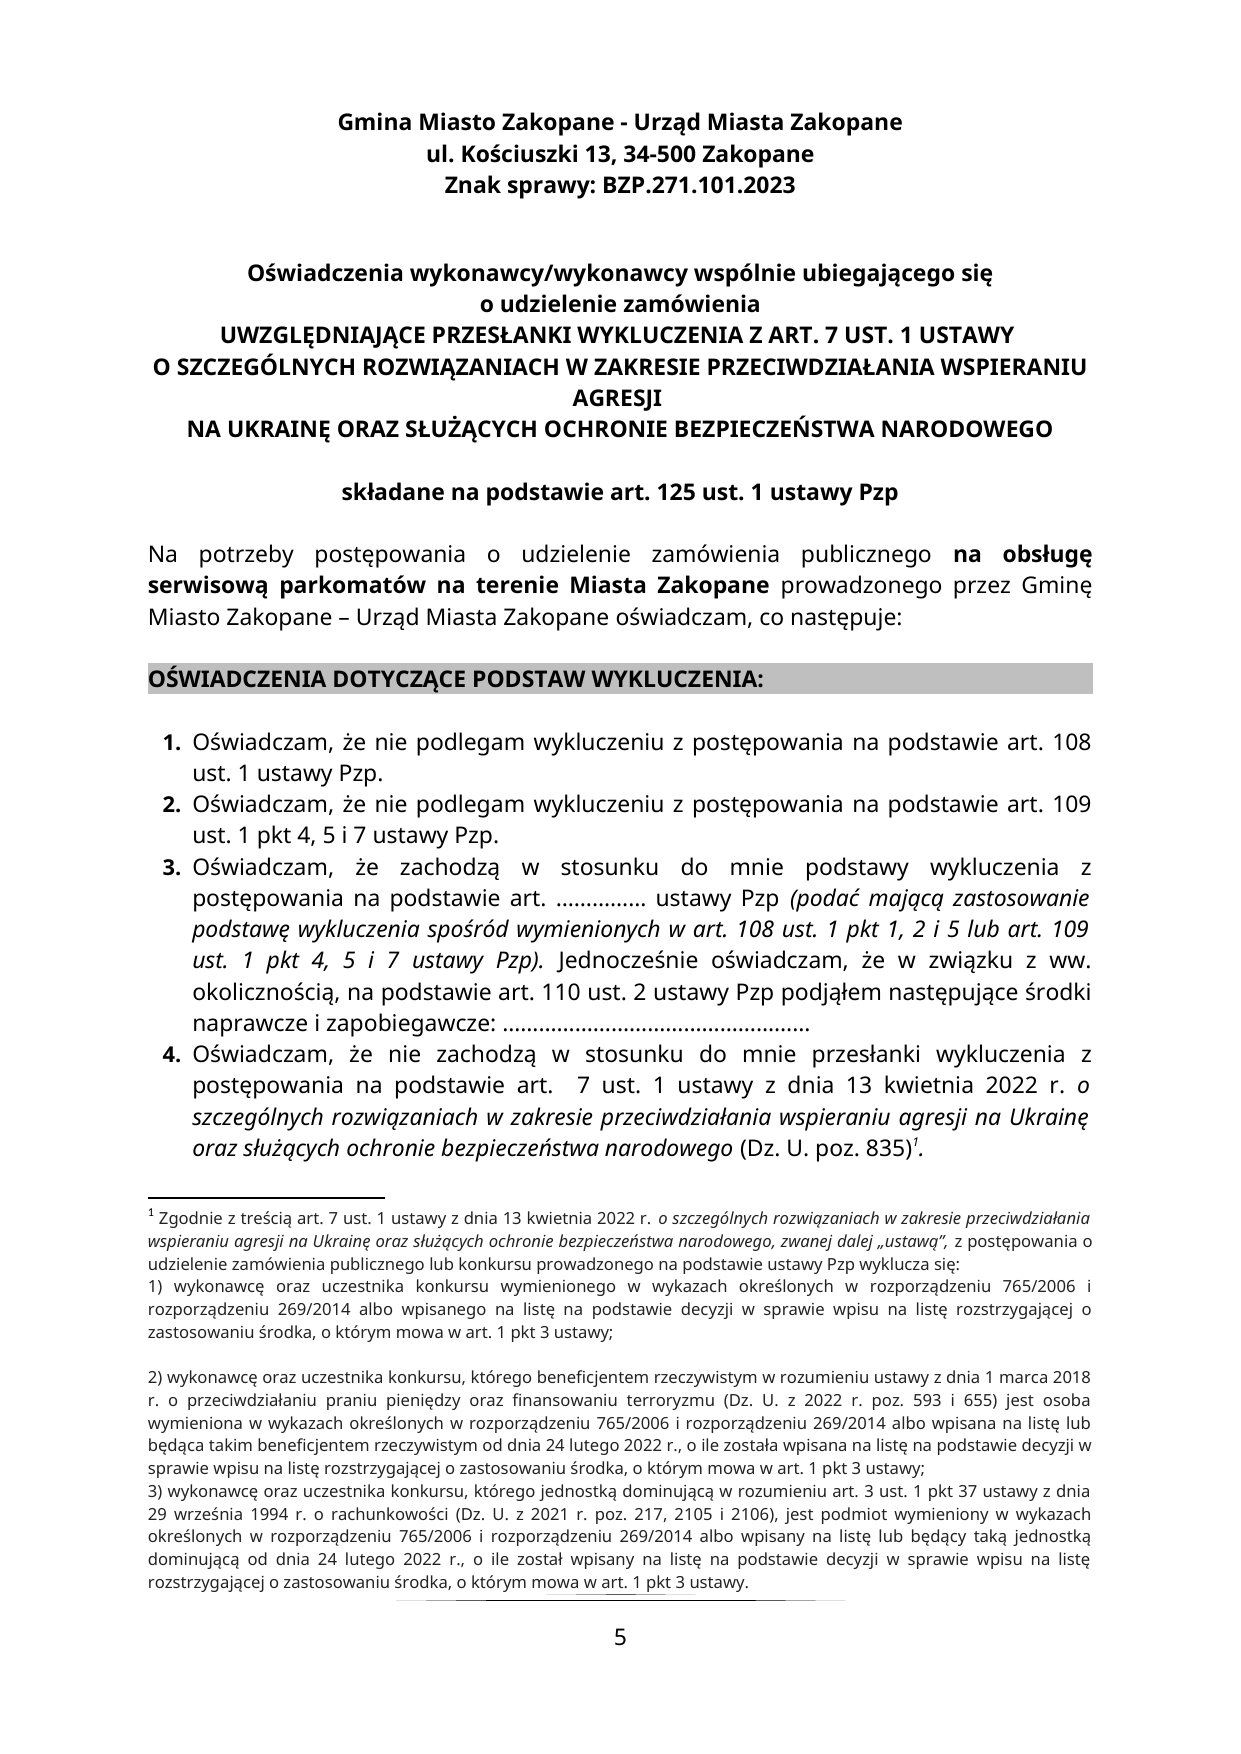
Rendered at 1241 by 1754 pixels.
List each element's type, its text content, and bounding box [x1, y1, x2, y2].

list Oświadczam, że zachodzą w stosunku do mnie podstawy wykluczenia z postępowania na podstawie art. …………… ustawy Pzp (podać mającą zastosowanie podstawę wykluczenia spośród wymienionych w art. 108 ust. 1 pkt 1, 2 i 5 lub art. 109 ust. 1 pkt 4, 5 i 7 ustawy Pzp). Jednocześnie oświadczam, że w związku z ww. okolicznością, na podstawie art. 110 ust. 2 ustawy Pzp podjąłem następujące środki naprawcze i zapobiegawcze: …………………………………………… [162, 850, 1093, 1038]
text o udzielenie zamówienia [148, 288, 1093, 319]
text Na potrzeby postępowania o udzielenie zamówienia publicznego na obsługę serwisową parkomatów na terenie Miasta Zakopane prowadzonego przez Gminę Miasto Zakopane – Urząd Miasta Zakopane oświadczam, co następuje: [148, 538, 1093, 632]
list Oświadczam, że nie zachodzą w stosunku do mnie przesłanki wykluczenia z postępowania na podstawie art. 7 ust. 1 ustawy z dnia 13 kwietnia 2022 r. o szczególnych rozwiązaniach w zakresie przeciwdziałania wspieraniu agresji na Ukrainę oraz służących ochronie bezpieczeństwa narodowego (Dz. U. poz. 835). [162, 1038, 1093, 1163]
text OŚWIADCZENIA DOTYCZĄCE PODSTAW WYKLUCZENIA: [148, 663, 1093, 694]
text składane na podstawie art. 125 ust. 1 ustawy Pzp [148, 475, 1093, 507]
list Oświadczam, że nie podlegam wykluczeniu z postępowania na podstawie art. 108 ust. 1 ustawy Pzp. [162, 725, 1093, 788]
text Oświadczenia wykonawcy/wykonawcy wspólnie ubiegającego się [148, 257, 1093, 288]
text UWZGLĘDNIAJĄCE PRZESŁANKI WYKLUCZENIA Z ART. 7 UST. 1 USTAWY o szczególnych rozwiązaniach w zakresie przeciwdziałania wspieraniu agresji na Ukrainę oraz służących ochronie bezpieczeństwa narodowego [148, 319, 1093, 444]
list Oświadczam, że nie podlegam wykluczeniu z postępowania na podstawie art. 109 ust. 1 pkt 4, 5 i 7 ustawy Pzp. [162, 788, 1093, 850]
